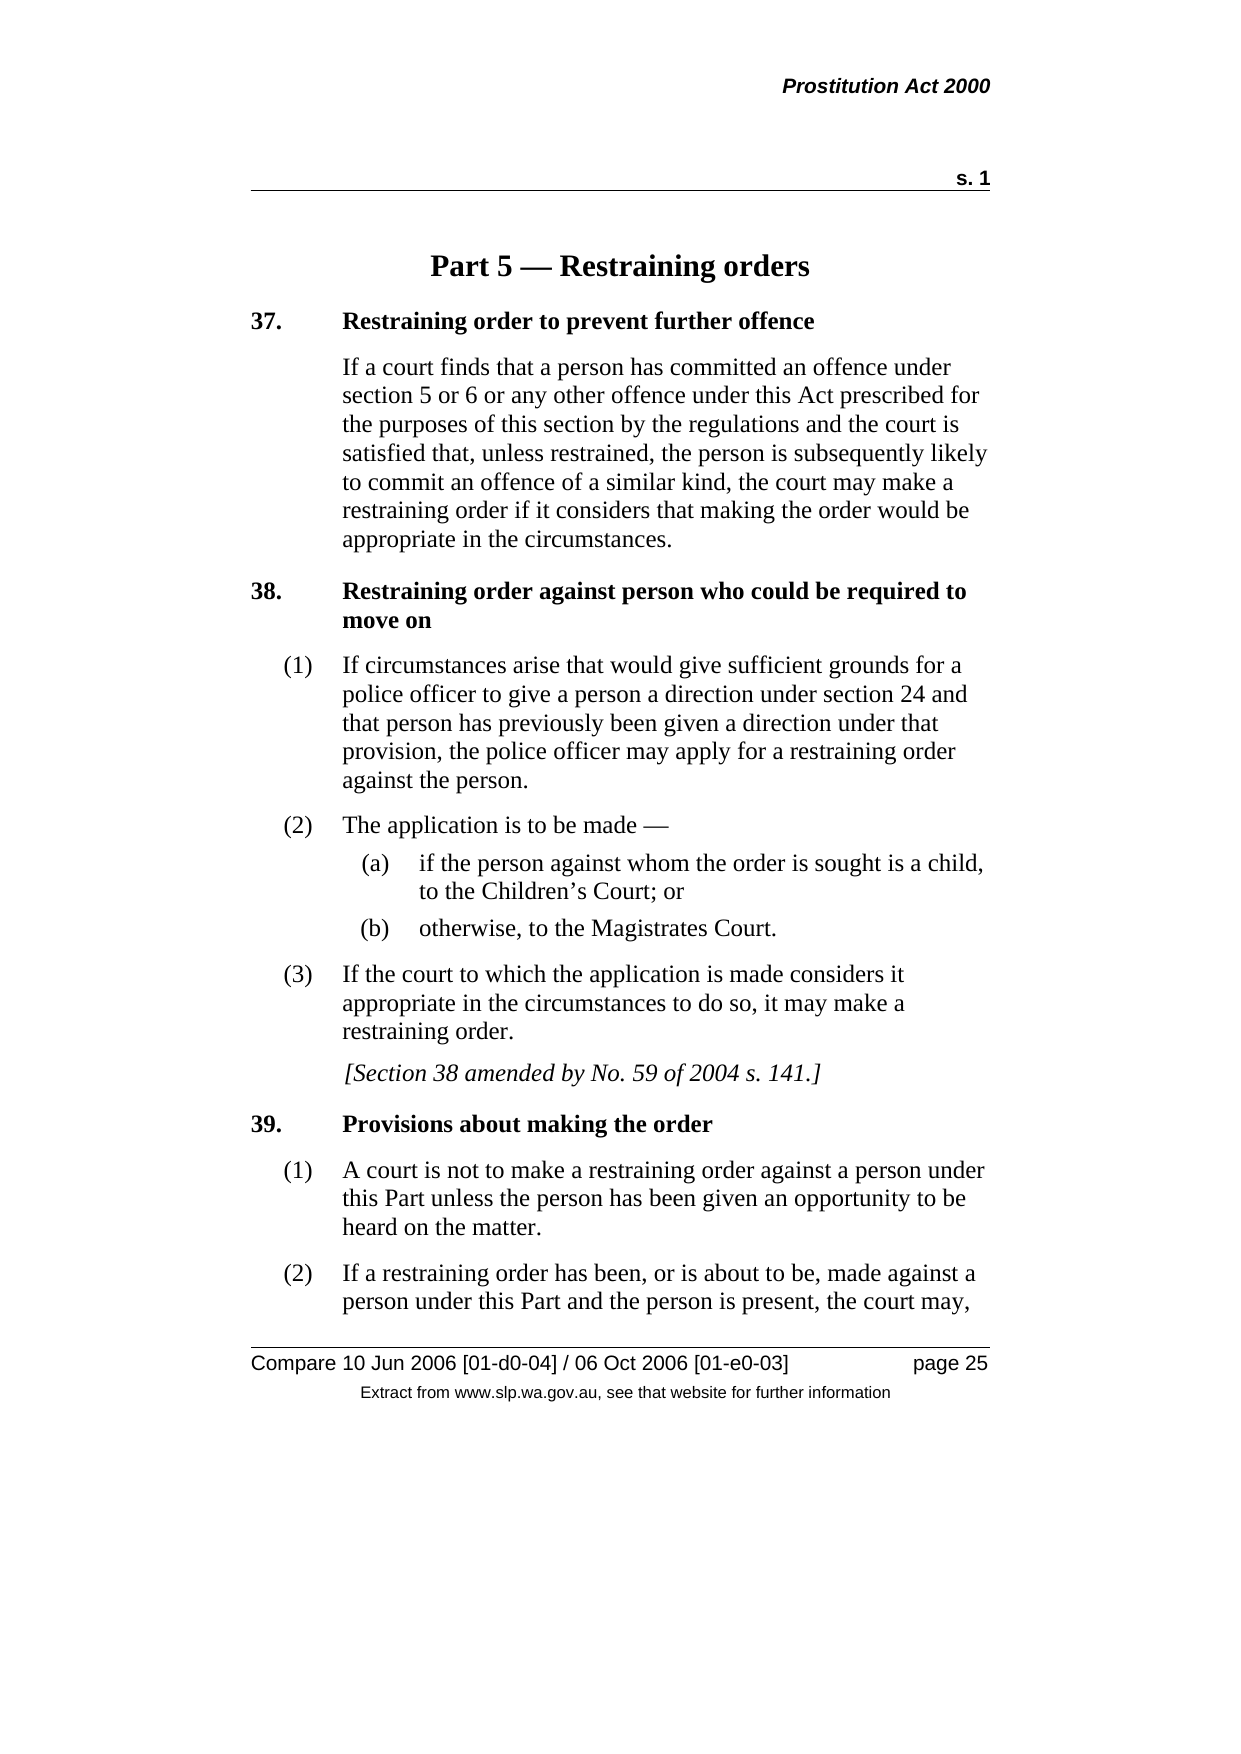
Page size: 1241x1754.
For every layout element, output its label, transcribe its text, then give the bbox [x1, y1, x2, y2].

subtitle Part 5 — Restraining orders [251, 247, 990, 283]
text If a court finds that a person has committed an offence under section 5 or 6 or any other offence under this Act prescribed for the purposes of this section by the regulations and the court is satisfied that, unless restrained, the person is subsequently likely to commit an offence of a similar kind, the court may make a restraining order if it considers that making the order would be appropriate in the circumstances. [251, 352, 990, 553]
text (b) otherwise, to the Magistrates Court. [251, 913, 990, 942]
subtitle 38. Restraining order against person who could be required to move on [251, 576, 990, 633]
text (3) If the court to which the application is made considers it appropriate in the circumstances to do so, it may make a restraining order. [251, 959, 990, 1045]
subtitle 39. Provisions about making the order [251, 1109, 990, 1138]
text (1) If circumstances arise that would give sufficient grounds for a police officer to give a person a direction under section 24 and that person has previously been given a direction under that provision, the police officer may apply for a restraining order against the person. [251, 650, 990, 794]
text [Section 38 amended by No. 59 of 2004 s. 141.] [251, 1058, 990, 1086]
text (a) if the person against whom the order is sought is a child, to the Children’s Court; or [251, 848, 990, 905]
text (1) A court is not to make a restraining order against a person under this Part unless the person has been given an opportunity to be heard on the matter. [251, 1155, 990, 1241]
text (2) The application is to be made — [251, 811, 990, 839]
subtitle 37. Restraining order to prevent further offence [251, 306, 990, 335]
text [251, 1258, 990, 1315]
